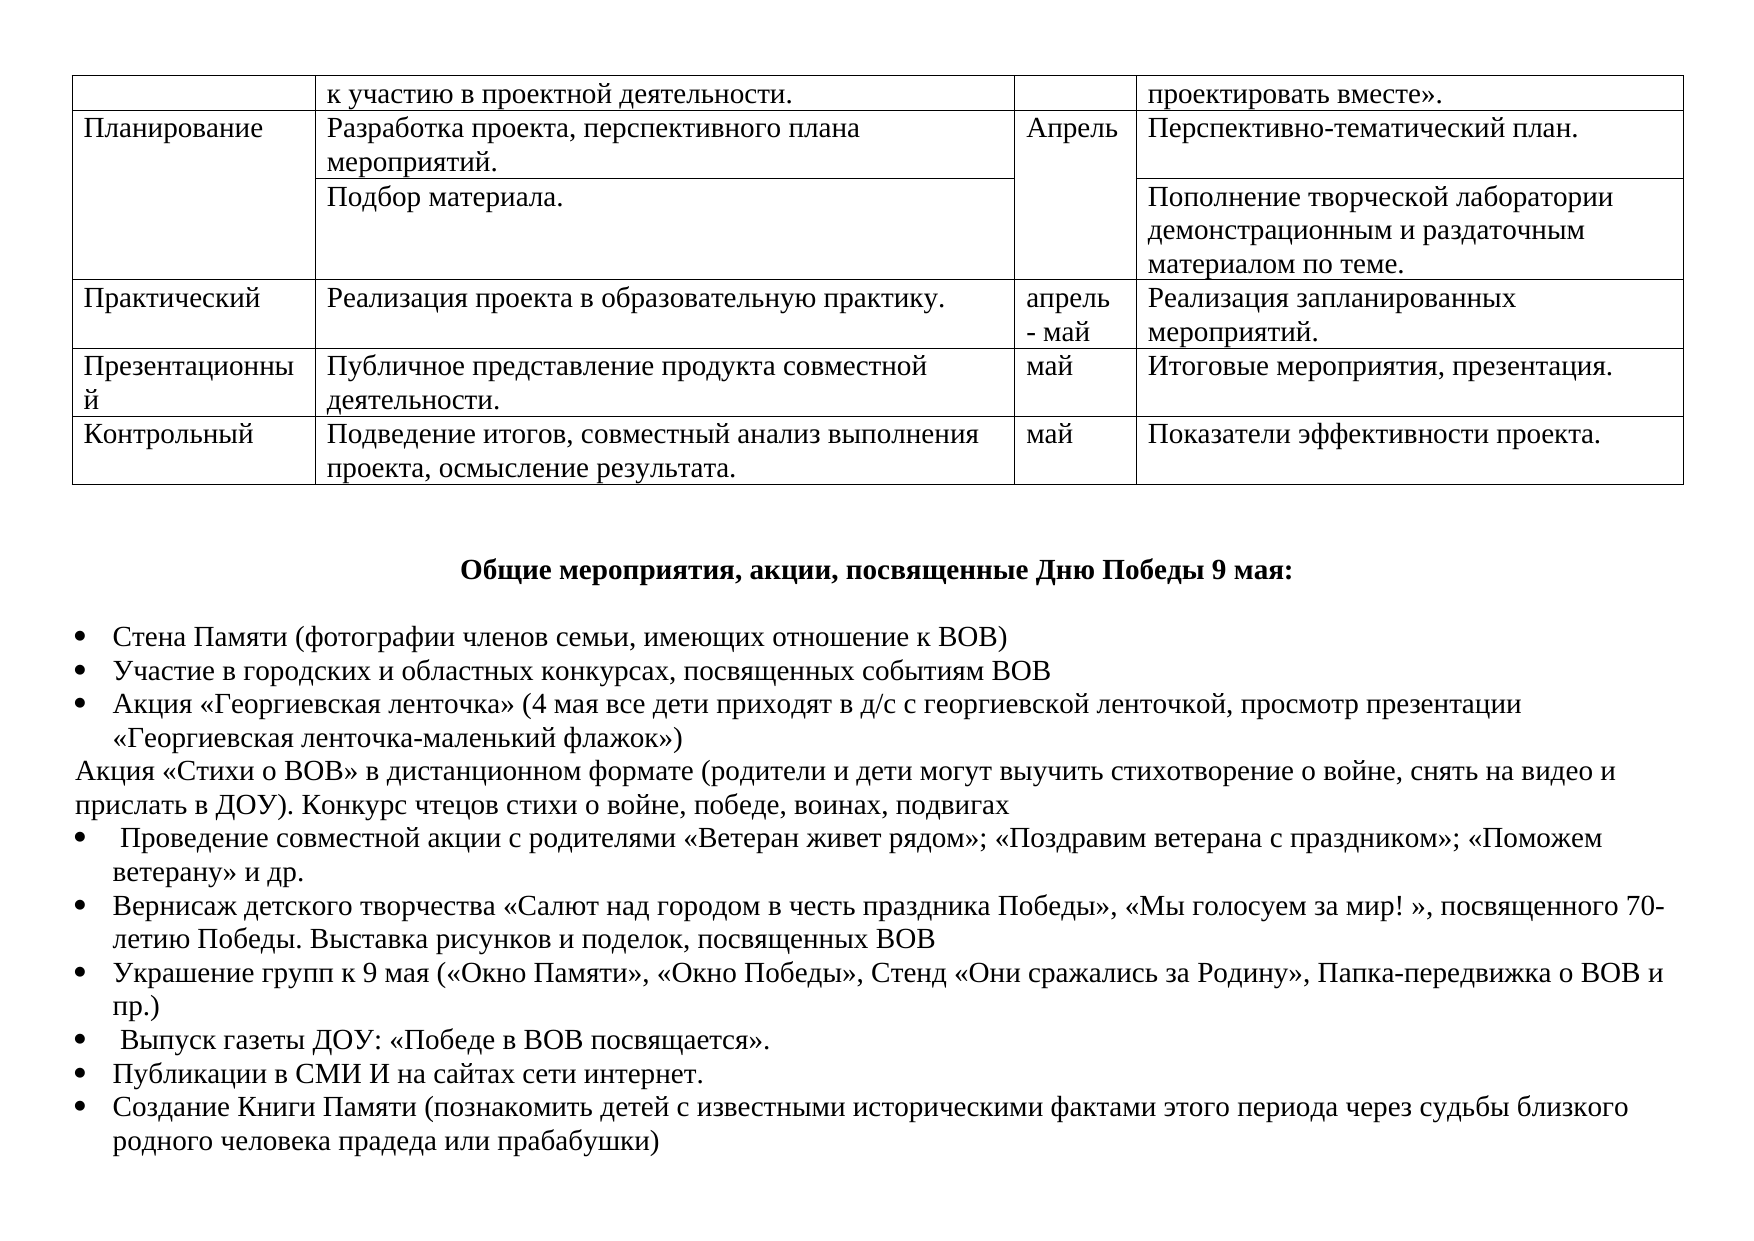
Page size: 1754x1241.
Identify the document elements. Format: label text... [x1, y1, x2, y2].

table_cell Планирование [73, 111, 315, 279]
table_cell Публичное представление продукта совместной деятельности. [316, 349, 1014, 416]
table_cell Апрель [1015, 111, 1136, 279]
list Проведение совместной акции с родителями «Ветеран живет рядом»; «Поздравим ветерана с праздником»; «Поможем ветерану» и др. [75, 821, 1679, 888]
list Выпуск газеты ДОУ: «Победе в ВОВ посвящается». [75, 1022, 1679, 1056]
text Общие мероприятия, акции, посвященные Дню Победы 9 мая: [75, 552, 1679, 585]
list Вернисаж детского творчества «Салют над городом в честь праздника Победы», «Мы голосуем за мир! », посвященного 70-летию Победы. Выставка рисунков и поделок, посвященных ВОВ [75, 888, 1679, 955]
table_cell Реализация запланированных мероприятий. [1137, 280, 1683, 347]
list Акция «Георгиевская ленточка» (4 мая все дети приходят в д/с с георгиевской ленточкой, просмотр презентации «Георгиевская ленточка-маленький флажок») [75, 686, 1679, 753]
table_cell Итоговые мероприятия, презентация. [1137, 349, 1683, 416]
table_cell апрель - май [1015, 280, 1136, 347]
table_cell Перспективно-тематический план. [1137, 111, 1683, 178]
table_cell Реализация проекта в образовательную практику. [316, 280, 1014, 347]
table_cell Практический [73, 280, 315, 347]
table_cell Контрольный [73, 417, 315, 484]
table_cell Презентационный [73, 349, 315, 416]
table_cell Показатели эффективности проекта. [1137, 417, 1683, 484]
table_cell Разработка проекта, перспективного плана мероприятий. [316, 111, 1014, 178]
table_cell Подведение итогов, совместный анализ выполнения проекта, осмысление результата. [316, 417, 1014, 484]
table_cell май [1015, 417, 1136, 484]
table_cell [316, 76, 1014, 109]
table_cell Подбор материала. [316, 179, 1014, 279]
table_cell Пополнение творческой лаборатории демонстрационным и раздаточным материалом по теме. [1137, 179, 1683, 279]
list Украшение групп к 9 мая («Окно Памяти», «Окно Победы», Стенд «Они сражались за Родину», Папка-передвижка о ВОВ и пр.) [75, 955, 1679, 1022]
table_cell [1137, 76, 1683, 109]
table_cell май [1015, 349, 1136, 416]
list Стена Памяти (фотографии членов семьи, имеющих отношение к ВОВ) [75, 619, 1679, 653]
list Участие в городских и областных конкурсах, посвященных событиям ВОВ [75, 653, 1679, 686]
text Акция «Стихи о ВОВ» в дистанционном формате (родители и дети могут выучить стихотворение о войне, снять на видео и прислать в ДОУ). Конкурс чтецов стихи о войне, победе, воинах, подвигах [75, 753, 1679, 821]
list Публикации в СМИ И на сайтах сети интернет. [75, 1085, 1679, 1118]
